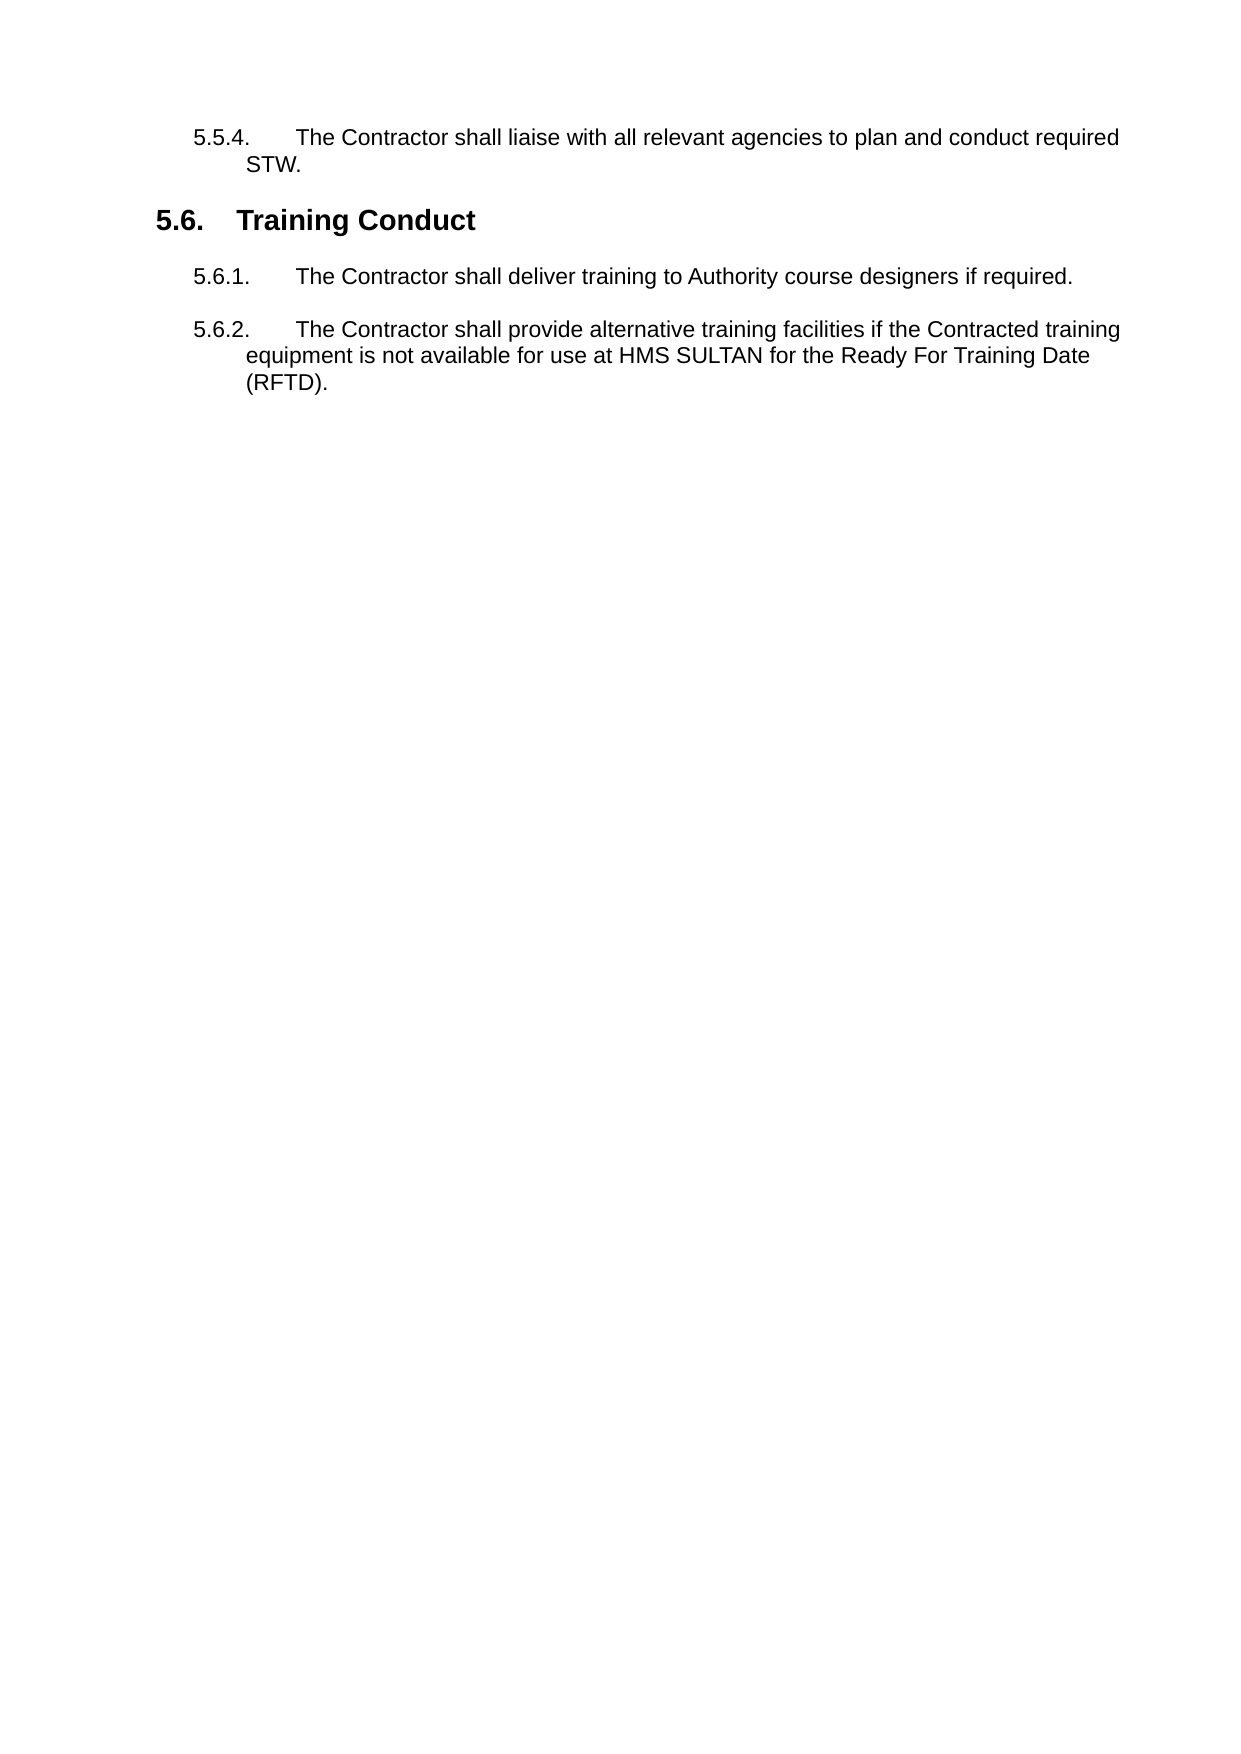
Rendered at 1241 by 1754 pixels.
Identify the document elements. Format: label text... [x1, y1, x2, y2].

list Training Conduct [156, 203, 1122, 237]
list The Contractor shall deliver training to Authority course designers if required. [193, 263, 1122, 289]
list The Contractor shall provide alternative training facilities if the Contracted training equipment is not available for use at HMS SULTAN for the Ready For Training Date (RFTD). [193, 316, 1122, 395]
list The Contractor shall liaise with all relevant agencies to plan and conduct required STW. [193, 124, 1122, 177]
